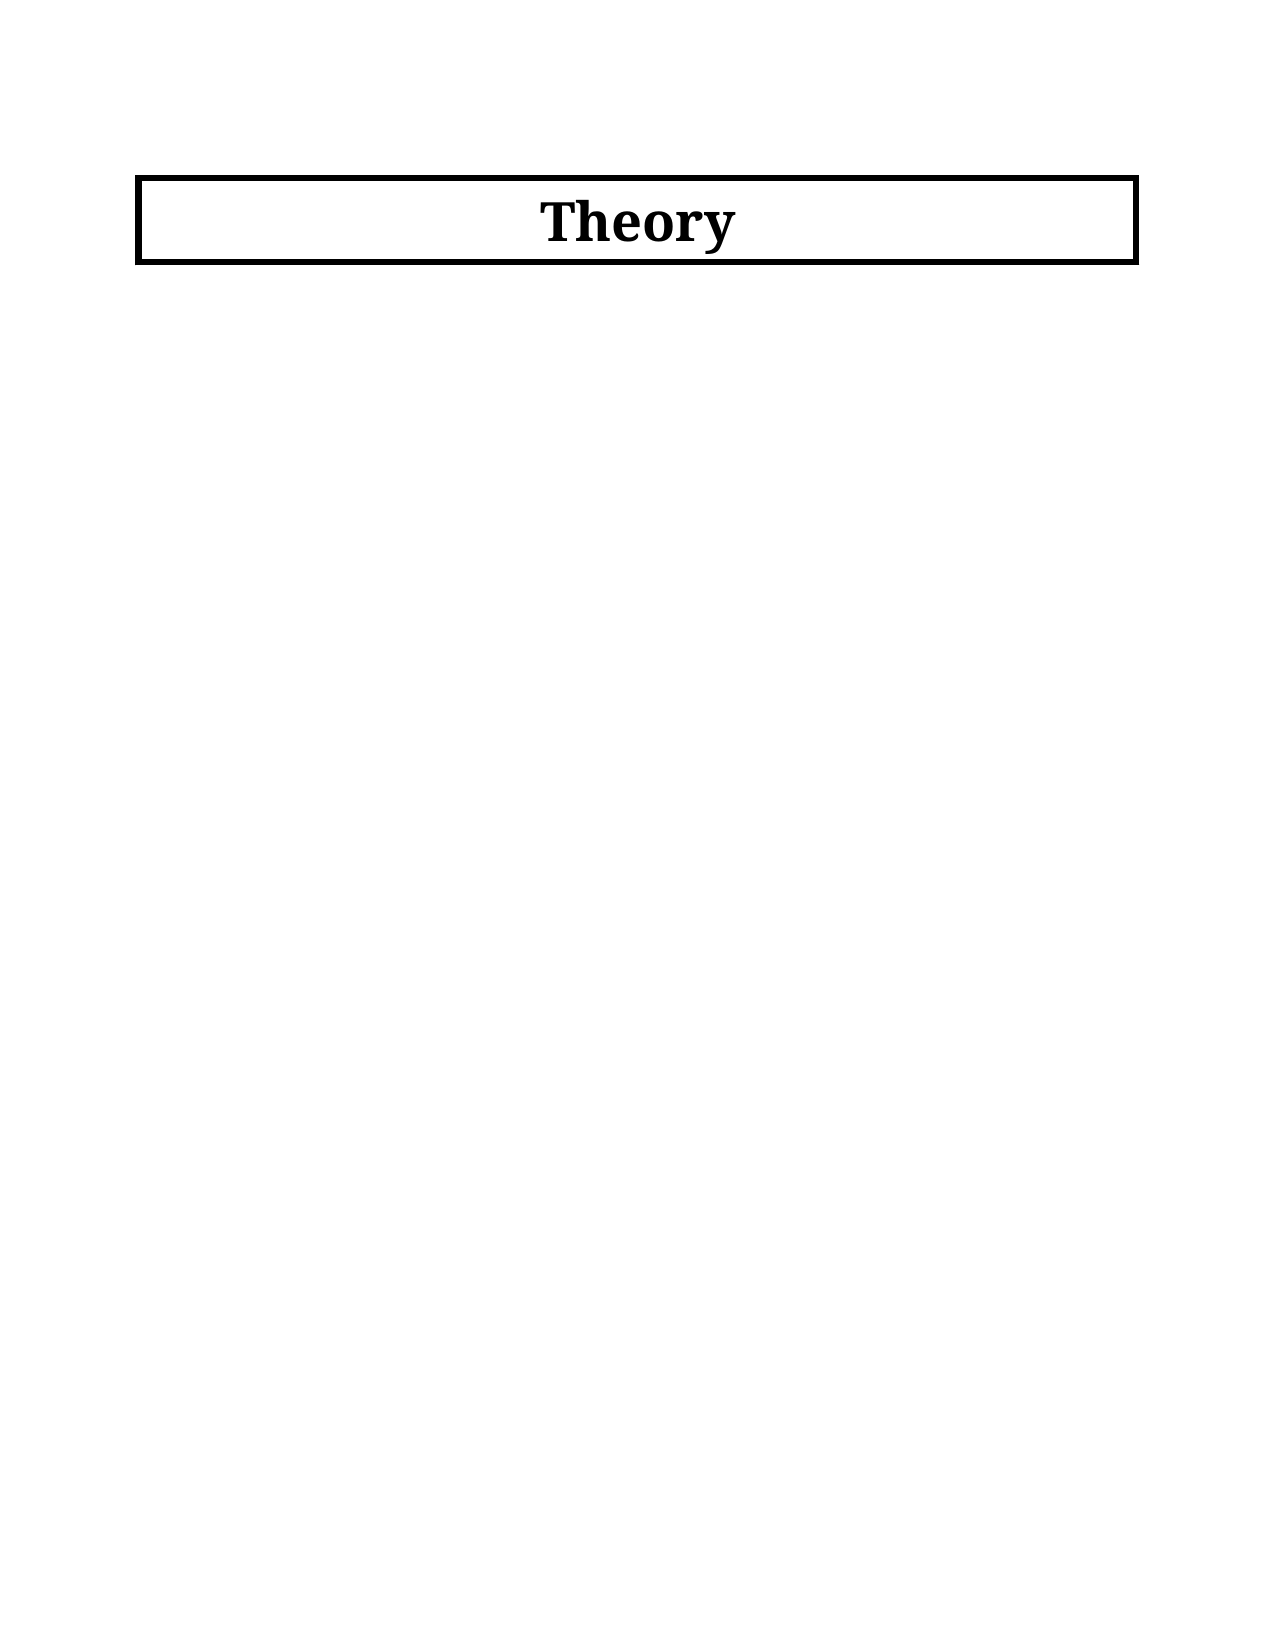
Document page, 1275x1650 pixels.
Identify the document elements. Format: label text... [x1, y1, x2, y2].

subtitle Theory [142, 181, 1133, 259]
